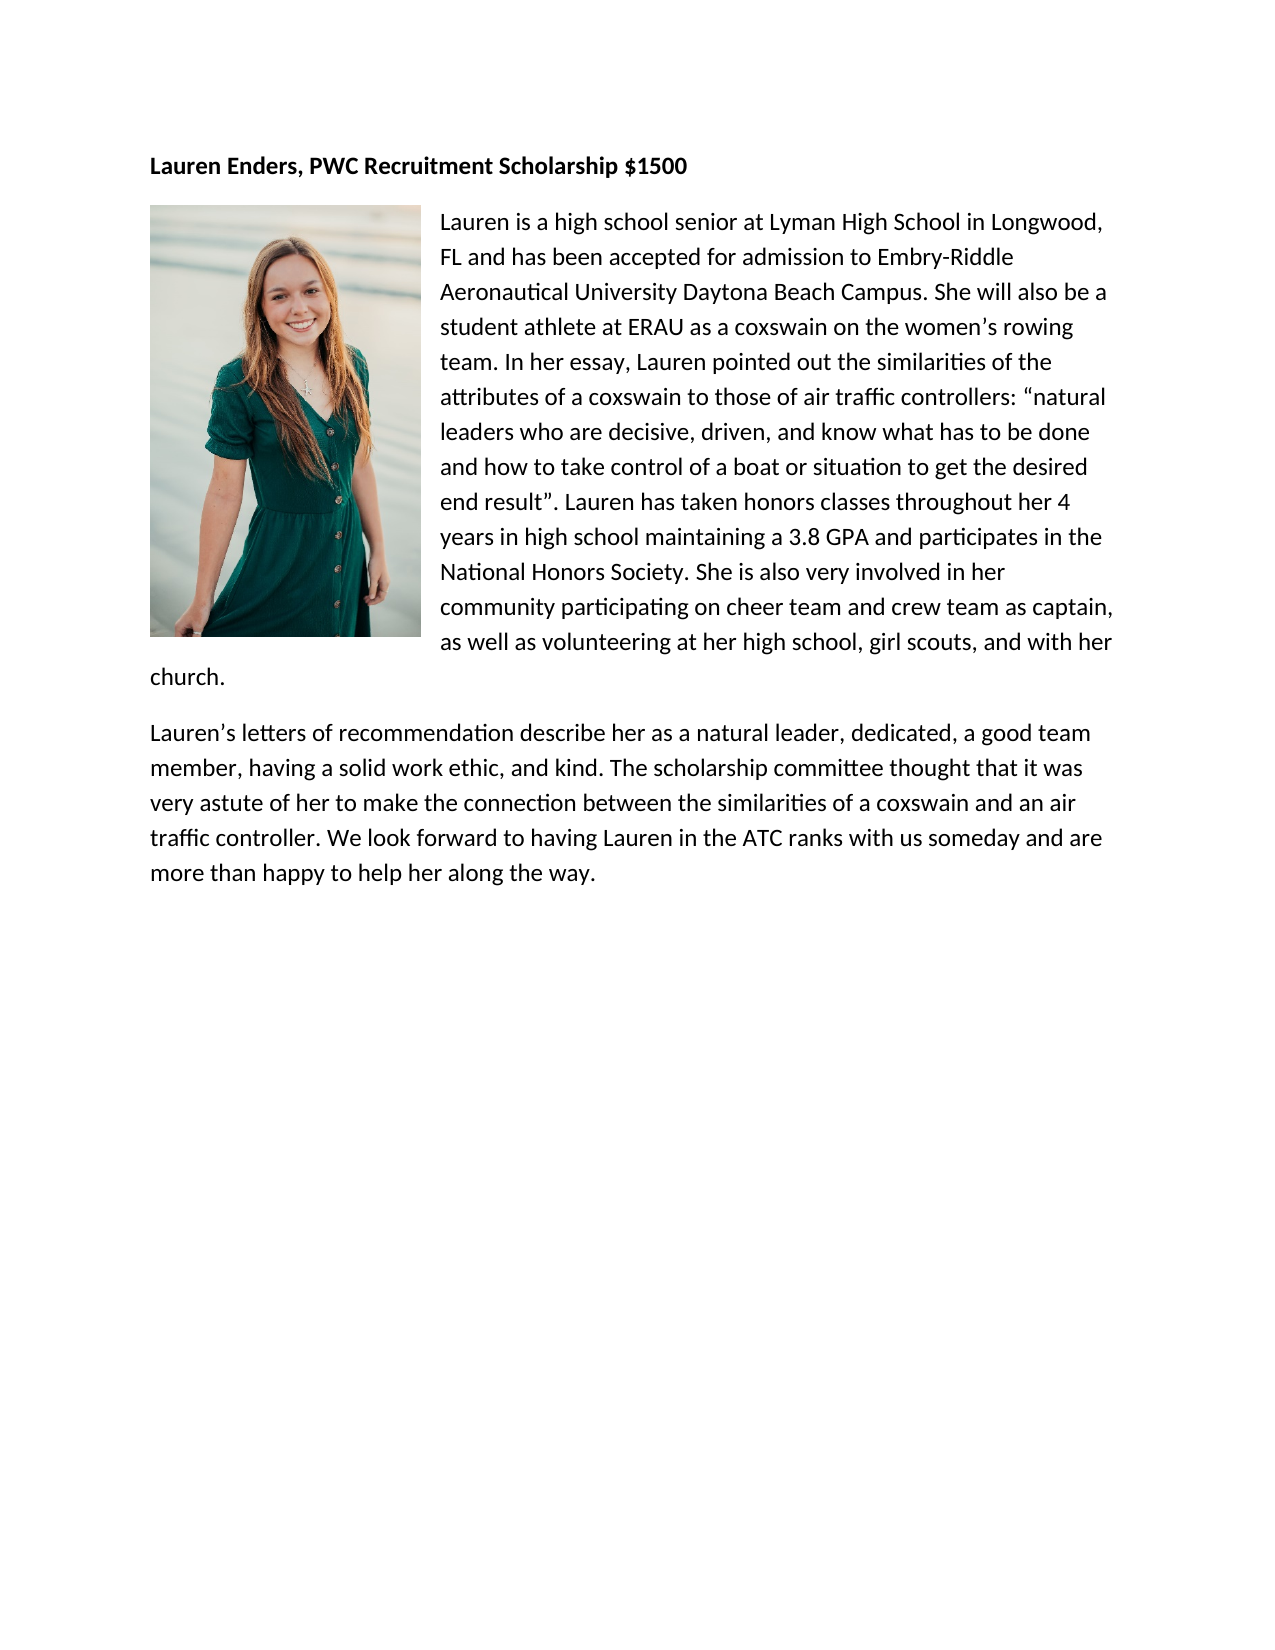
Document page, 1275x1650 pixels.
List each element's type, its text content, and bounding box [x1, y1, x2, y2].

text Lauren is a high school senior at Lyman High School in Longwood, FL and has been accepted for admission to Embry-Riddle Aeronautical University Daytona Beach Campus. She will also be a student athlete at ERAU as a coxswain on the women’s rowing team. In her essay, Lauren pointed out the similarities of the attributes of a coxswain to those of air traffic controllers: “natural leaders who are decisive, driven, and know what has to be done and how to take control of a boat or situation to get the desired end result”. Lauren has taken honors classes throughout her 4 years in high school maintaining a 3.8 GPA and participates in the National Honors Society. She is also very involved in her community participating on cheer team and crew team as captain, as well as volunteering at her high school, girl scouts, and with her church. [150, 206, 1125, 691]
text Lauren’s letters of recommendation describe her as a natural leader, dedicated, a good team member, having a solid work ethic, and kind. The scholarship committee thought that it was very astute of her to make the connection between the similarities of a coxswain and an air traffic controller. We look forward to having Lauren in the ATC ranks with us someday and are more than happy to help her along the way. [150, 717, 1125, 887]
text Lauren Enders, PWC Recruitment Scholarship $1500 [150, 150, 1125, 181]
picture [150, 205, 421, 637]
